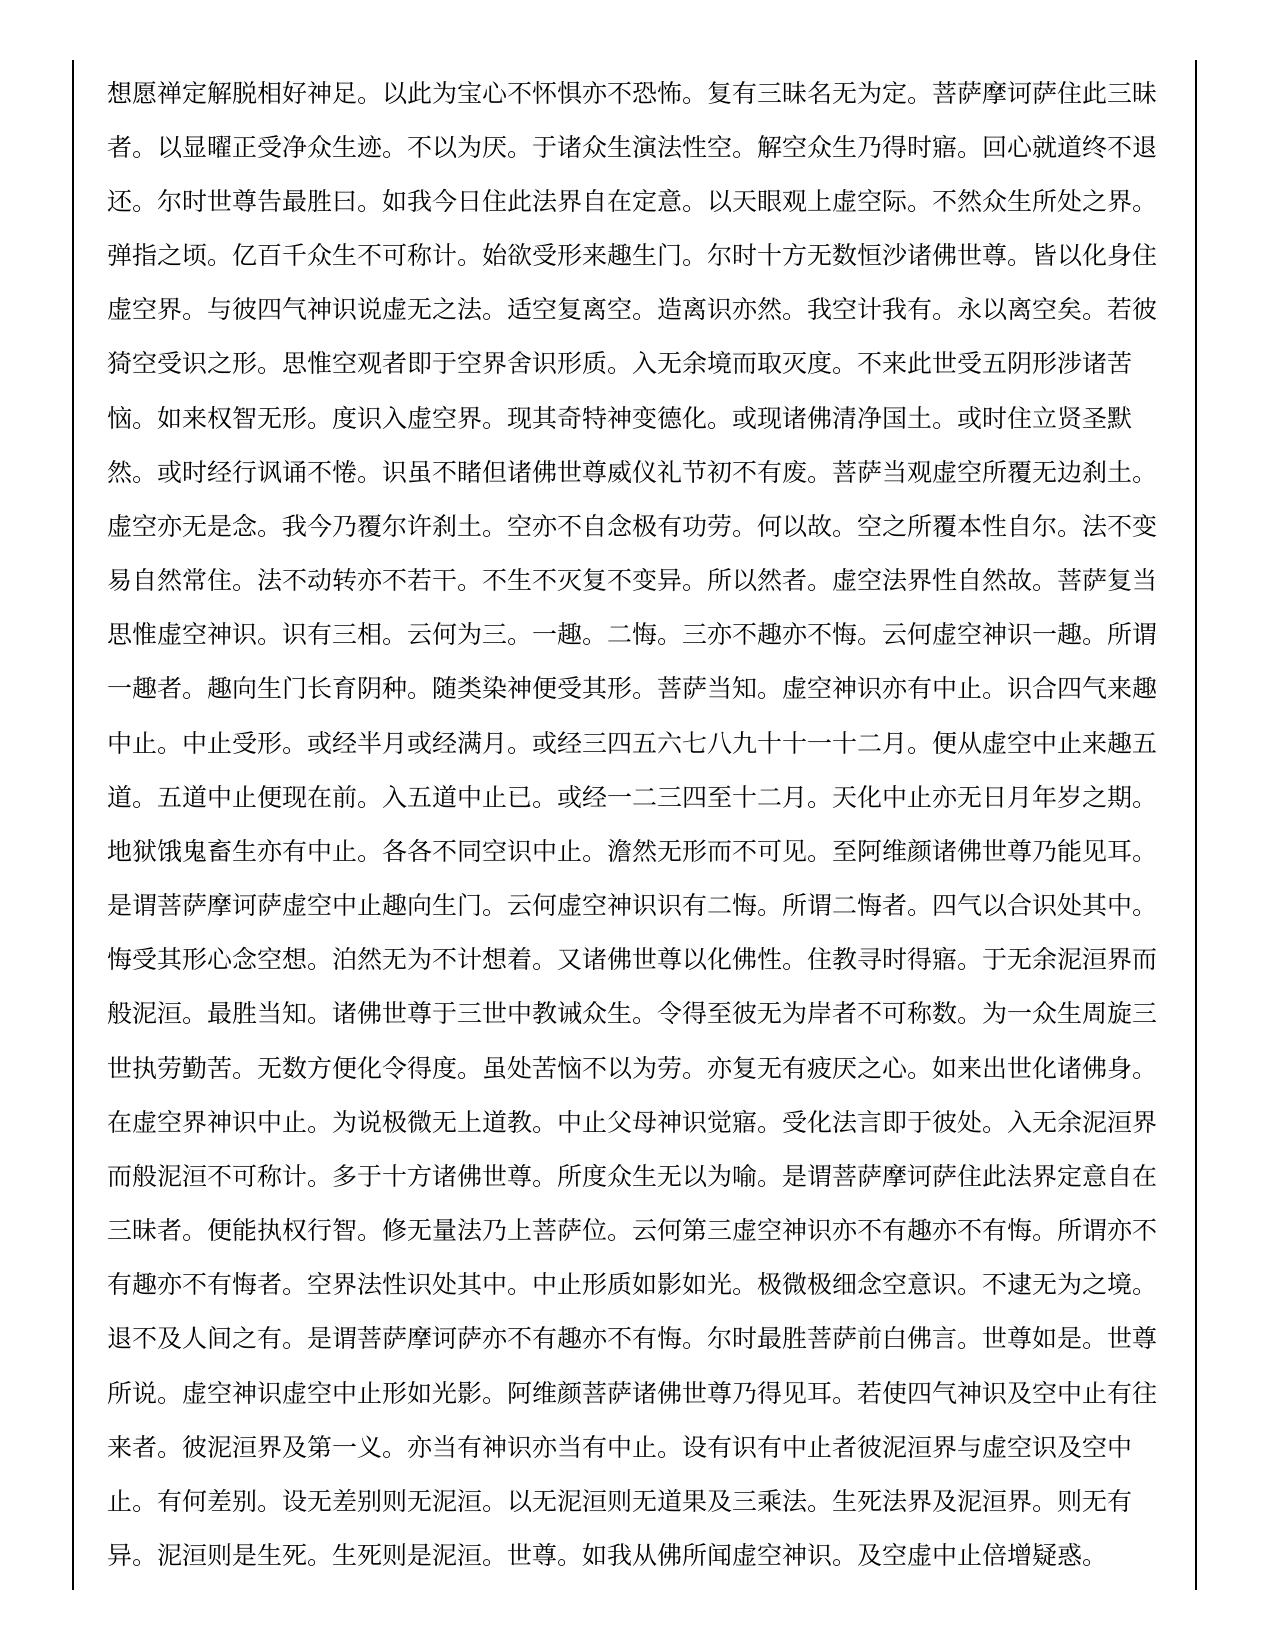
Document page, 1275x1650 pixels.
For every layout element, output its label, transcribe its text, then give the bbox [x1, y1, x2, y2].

text 想愿禅定解脱相好神足。以此为宝心不怀惧亦不恐怖。复有三昧名无为定。菩萨摩诃萨住此三昧者。以显曜正受净众生迹。不以为厌。于诸众生演法性空。解空众生乃得时寤。回心就道终不退还。尔时世尊告最胜曰。如我今日住此法界自在定意。以天眼观上虚空际。不然众生所处之界。弹指之顷。亿百千众生不可称计。始欲受形来趣生门。尔时十方无数恒沙诸佛世尊。皆以化身住虚空界。与彼四气神识说虚无之法。适空复离空。造离识亦然。我空计我有。永以离空矣。若彼猗空受识之形。思惟空观者即于空界舍识形质。入无余境而取灭度。不来此世受五阴形涉诸苦 恼。如来权智无形。度识入虚空界。现其奇特神变德化。或现诸佛清净国土。或时住立贤圣默 然。或时经行讽诵不惓。识虽不睹但诸佛世尊威仪礼节初不有废。菩萨当观虚空所覆无边刹土。虚空亦无是念。我今乃覆尔许刹土。空亦不自念极有功劳。何以故。空之所覆本性自尔。法不变易自然常住。法不动转亦不若干。不生不灭复不变异。所以然者。虚空法界性自然故。菩萨复当思惟虚空神识。识有三相。云何为三。一趣。二悔。三亦不趣亦不悔。云何虚空神识一趣。所谓一趣者。趣向生门长育阴种。随类染神便受其形。菩萨当知。虚空神识亦有中止。识合四气来趣中止。中止受形。或经半月或经满月。或经三四五六七八九十十一十二月。便从虚空中止来趣五道。五道中止便现在前。入五道中止已。或经一二三四至十二月。天化中止亦无日月年岁之期。地狱饿鬼畜生亦有中止。各各不同空识中止。澹然无形而不可见。至阿维颜诸佛世尊乃能见耳。是谓菩萨摩诃萨虚空中止趣向生门。云何虚空神识识有二悔。所谓二悔者。四气以合识处其中。悔受其形心念空想。泊然无为不计想着。又诸佛世尊以化佛性。住教寻时得寤。于无余泥洹界而般泥洹。最胜当知。诸佛世尊于三世中教诫众生。令得至彼无为岸者不可称数。为一众生周旋三世执劳勤苦。无数方便化令得度。虽处苦恼不以为劳。亦复无有疲厌之心。如来出世化诸佛身。在虚空界神识中止。为说极微无上道教。中止父母神识觉寤。受化法言即于彼处。入无余泥洹界而般泥洹不可称计。多于十方诸佛世尊。所度众生无以为喻。是谓菩萨摩诃萨住此法界定意自在三昧者。便能执权行智。修无量法乃上菩萨位。云何第三虚空神识亦不有趣亦不有悔。所谓亦不有趣亦不有悔者。空界法性识处其中。中止形质如影如光。极微极细念空意识。不逮无为之境。退不及人间之有。是谓菩萨摩诃萨亦不有趣亦不有悔。尔时最胜菩萨前白佛言。世尊如是。世尊所说。虚空神识虚空中止形如光影。阿维颜菩萨诸佛世尊乃得见耳。若使四气神识及空中止有往来者。彼泥洹界及第一义。亦当有神识亦当有中止。设有识有中止者彼泥洹界与虚空识及空中 止。有何差别。设无差别则无泥洹。以无泥洹则无道果及三乘法。生死法界及泥洹界。则无有 异。泥洹则是生死。生死则是泥洹。世尊。如我从佛所闻虚空神识。及空虚中止倍增疑惑。 [107, 73, 1159, 1572]
